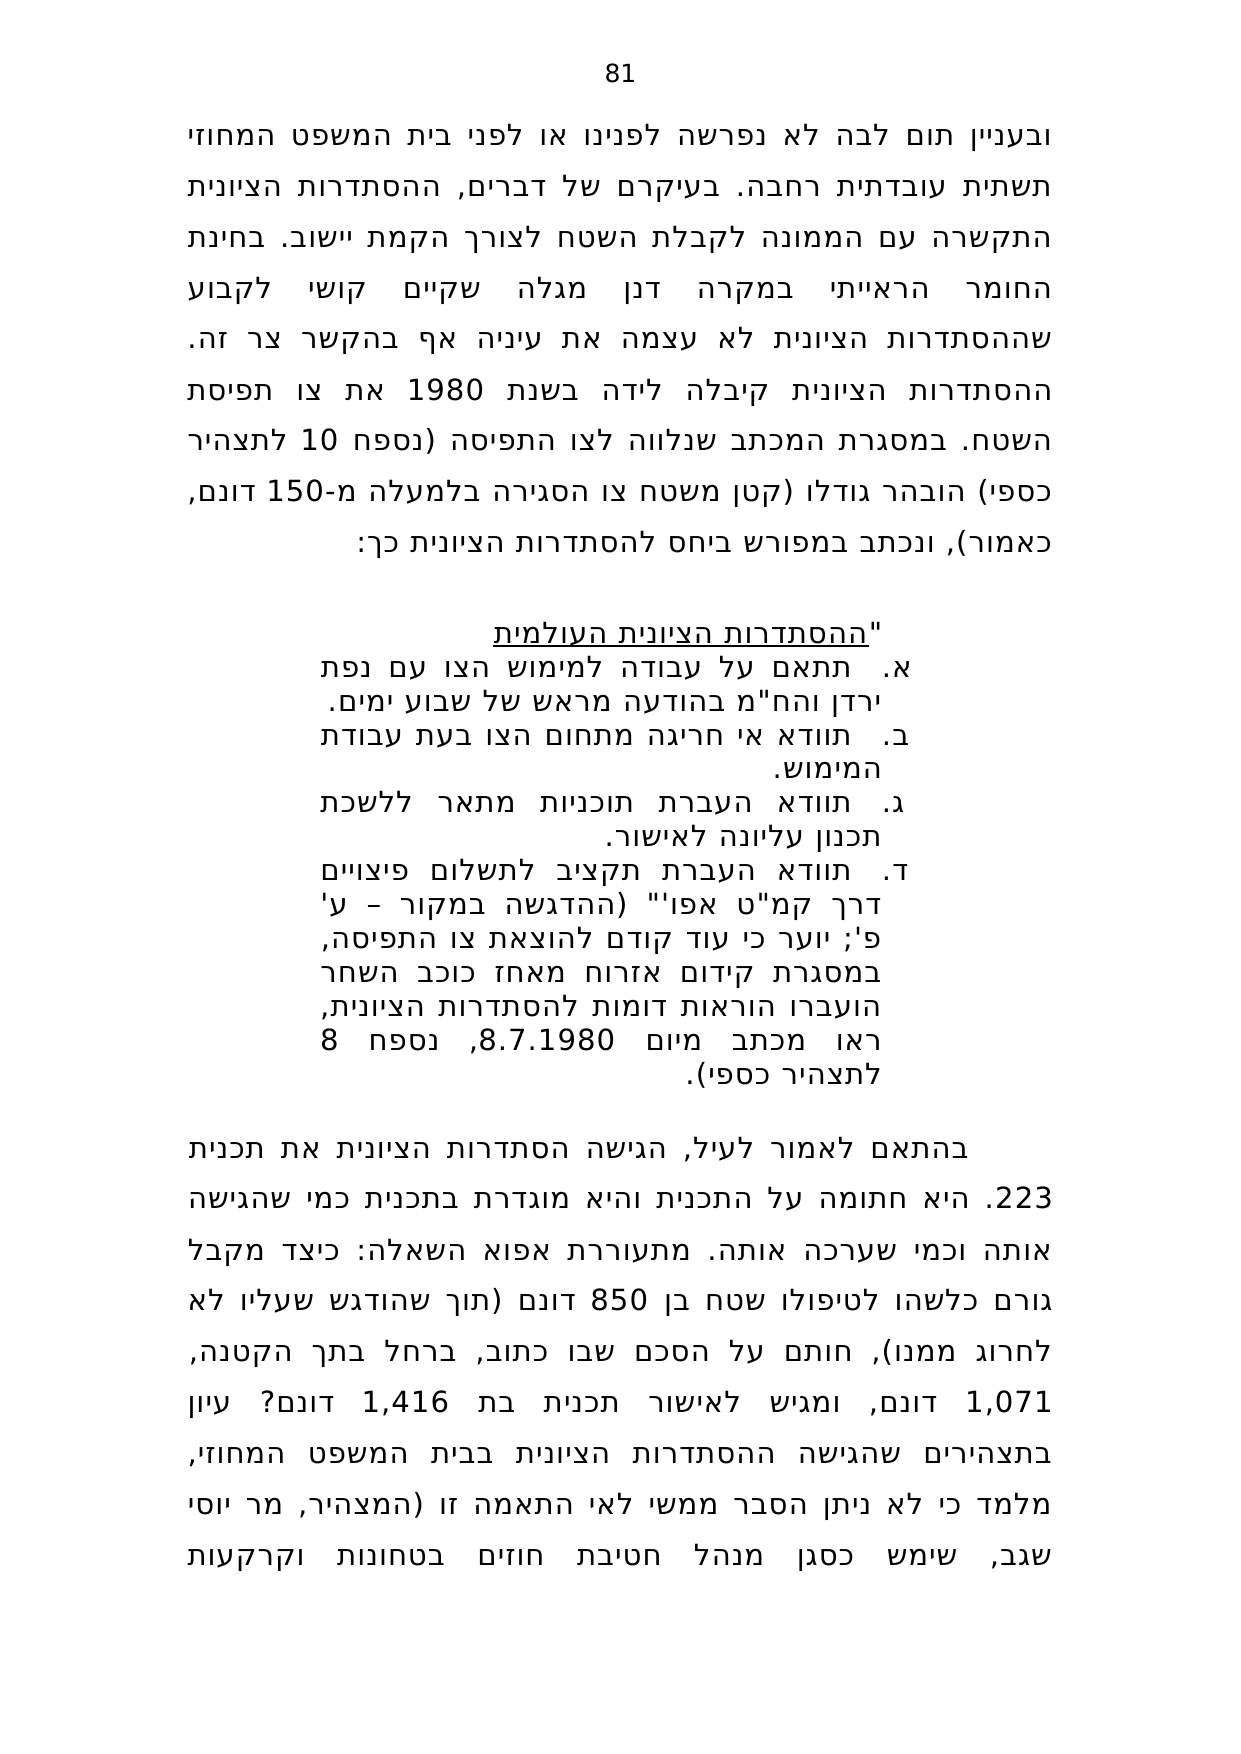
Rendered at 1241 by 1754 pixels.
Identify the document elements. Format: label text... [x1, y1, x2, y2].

list תתאם על עבודה למימוש הצו עם נפת ירדן והח"מ בהודעה מראש של שבוע ימים. [320, 650, 882, 718]
text "ההסתדרות הציונית העולמית [321, 616, 882, 650]
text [187, 1131, 1053, 1572]
list תוודא אי חריגה מתחום הצו בעת עבודת המימוש. [320, 718, 882, 786]
list תוודא העברת תוכניות מתאר ללשכת תכנון עליונה לאישור. [320, 786, 882, 854]
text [187, 118, 1053, 559]
list תוודא העברת תקציב לתשלום פיצויים דרך קמ"ט אפו'" (ההדגשה במקור – ע' פ'; יוער כי עוד קודם להוצאת צו התפיסה, במסגרת קידום אזרוח מאחז כוכב השחר הועברו הוראות דומות להסתדרות הציונית, ראו מכתב מיום 8.7.1980, נספח 8 לתצהיר כספי). [320, 854, 882, 1091]
